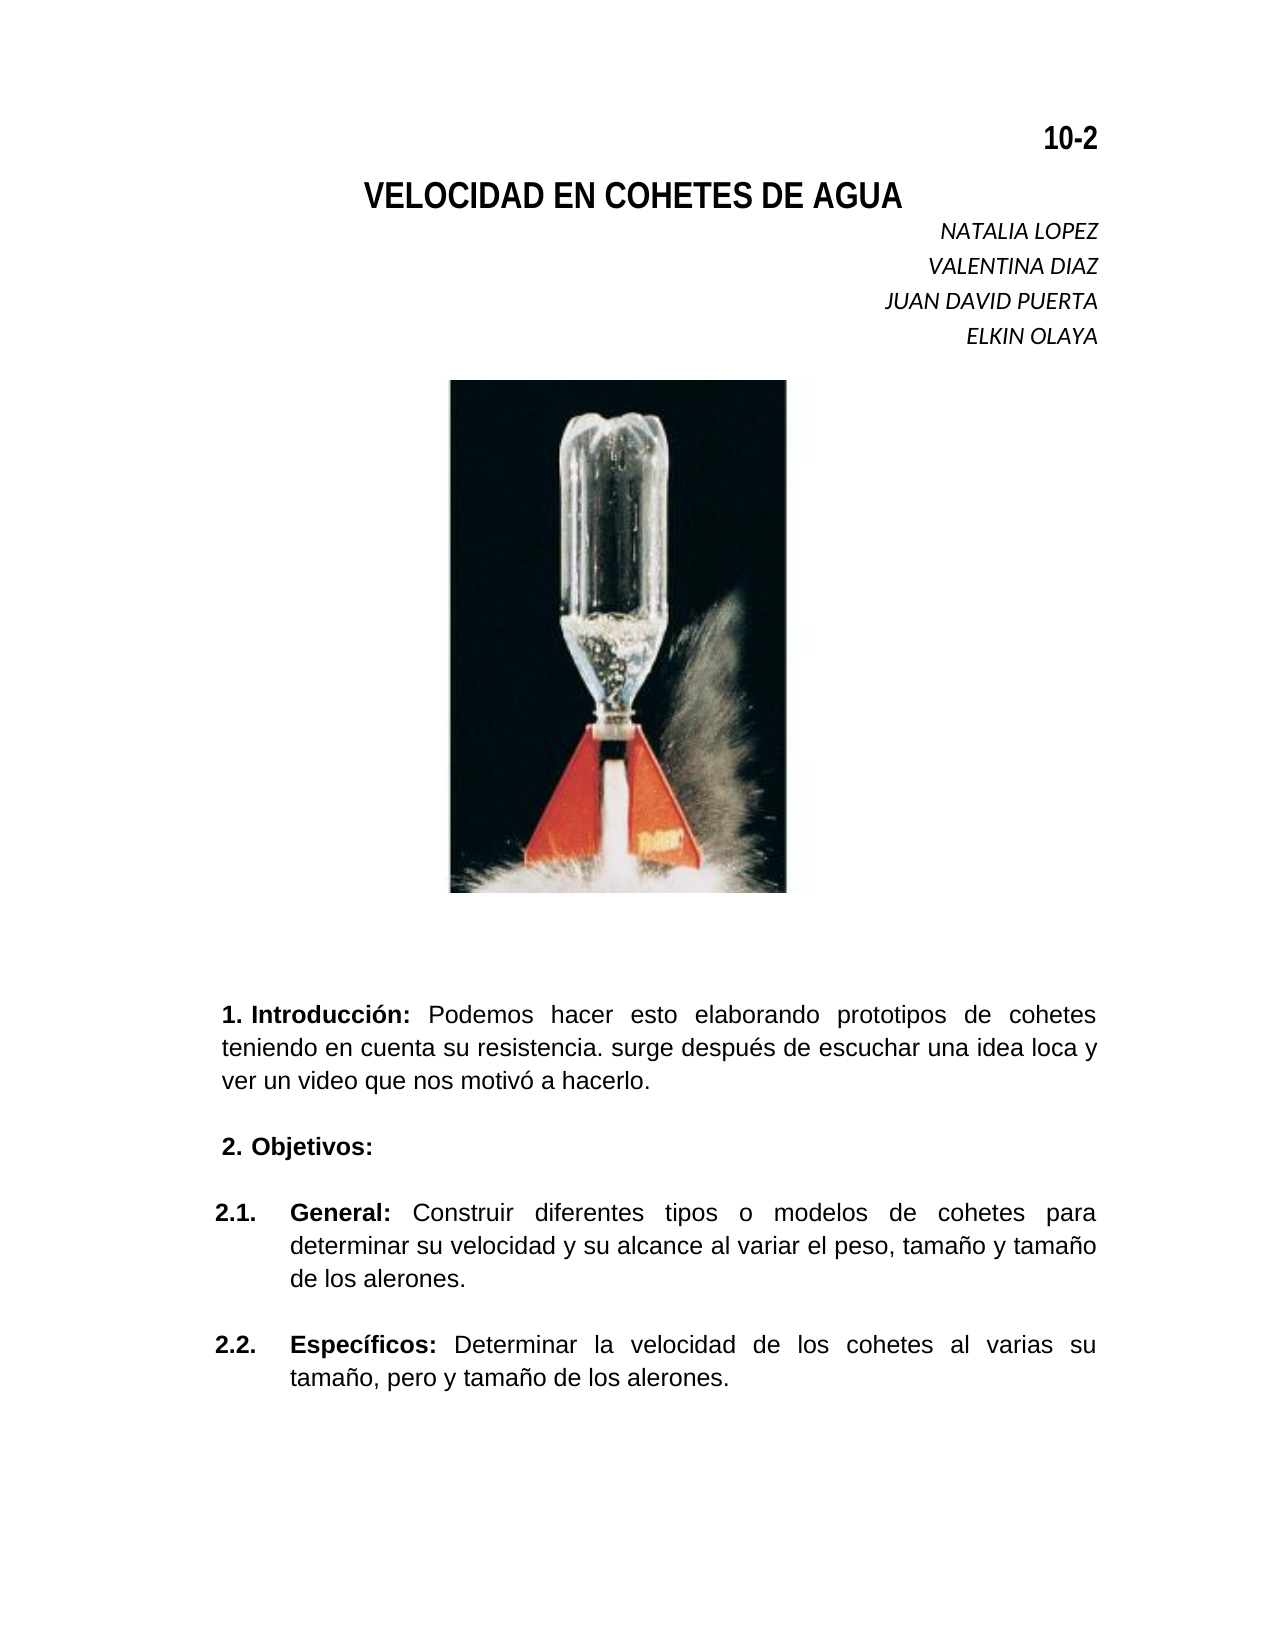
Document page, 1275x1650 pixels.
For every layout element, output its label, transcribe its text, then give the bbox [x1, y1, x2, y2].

list Específicos: Determinar la velocidad de los cohetes al varias su tamaño, pero y tamaño de los alerones. [215, 1330, 1098, 1392]
picture [342, 380, 892, 893]
text JUAN DAVID PUERTA [236, 285, 1098, 316]
text 10-2 [177, 118, 1098, 156]
list General: Construir diferentes tipos o modelos de cohetes para determinar su velocidad y su alcance al variar el peso, tamaño y tamaño de los alerones. [215, 1198, 1098, 1293]
text NATALIA LOPEZ [236, 215, 1098, 246]
list Introducción: Podemos hacer esto elaborando prototipos de cohetes teniendo en cuenta su resistencia. surge después de escuchar una idea loca y ver un video que nos motivó a hacerlo. [222, 1000, 1098, 1095]
text ELKIN OLAYA [236, 320, 1098, 351]
list Objetivos: [222, 1132, 1098, 1161]
text VALENTINA DIAZ [236, 250, 1098, 281]
